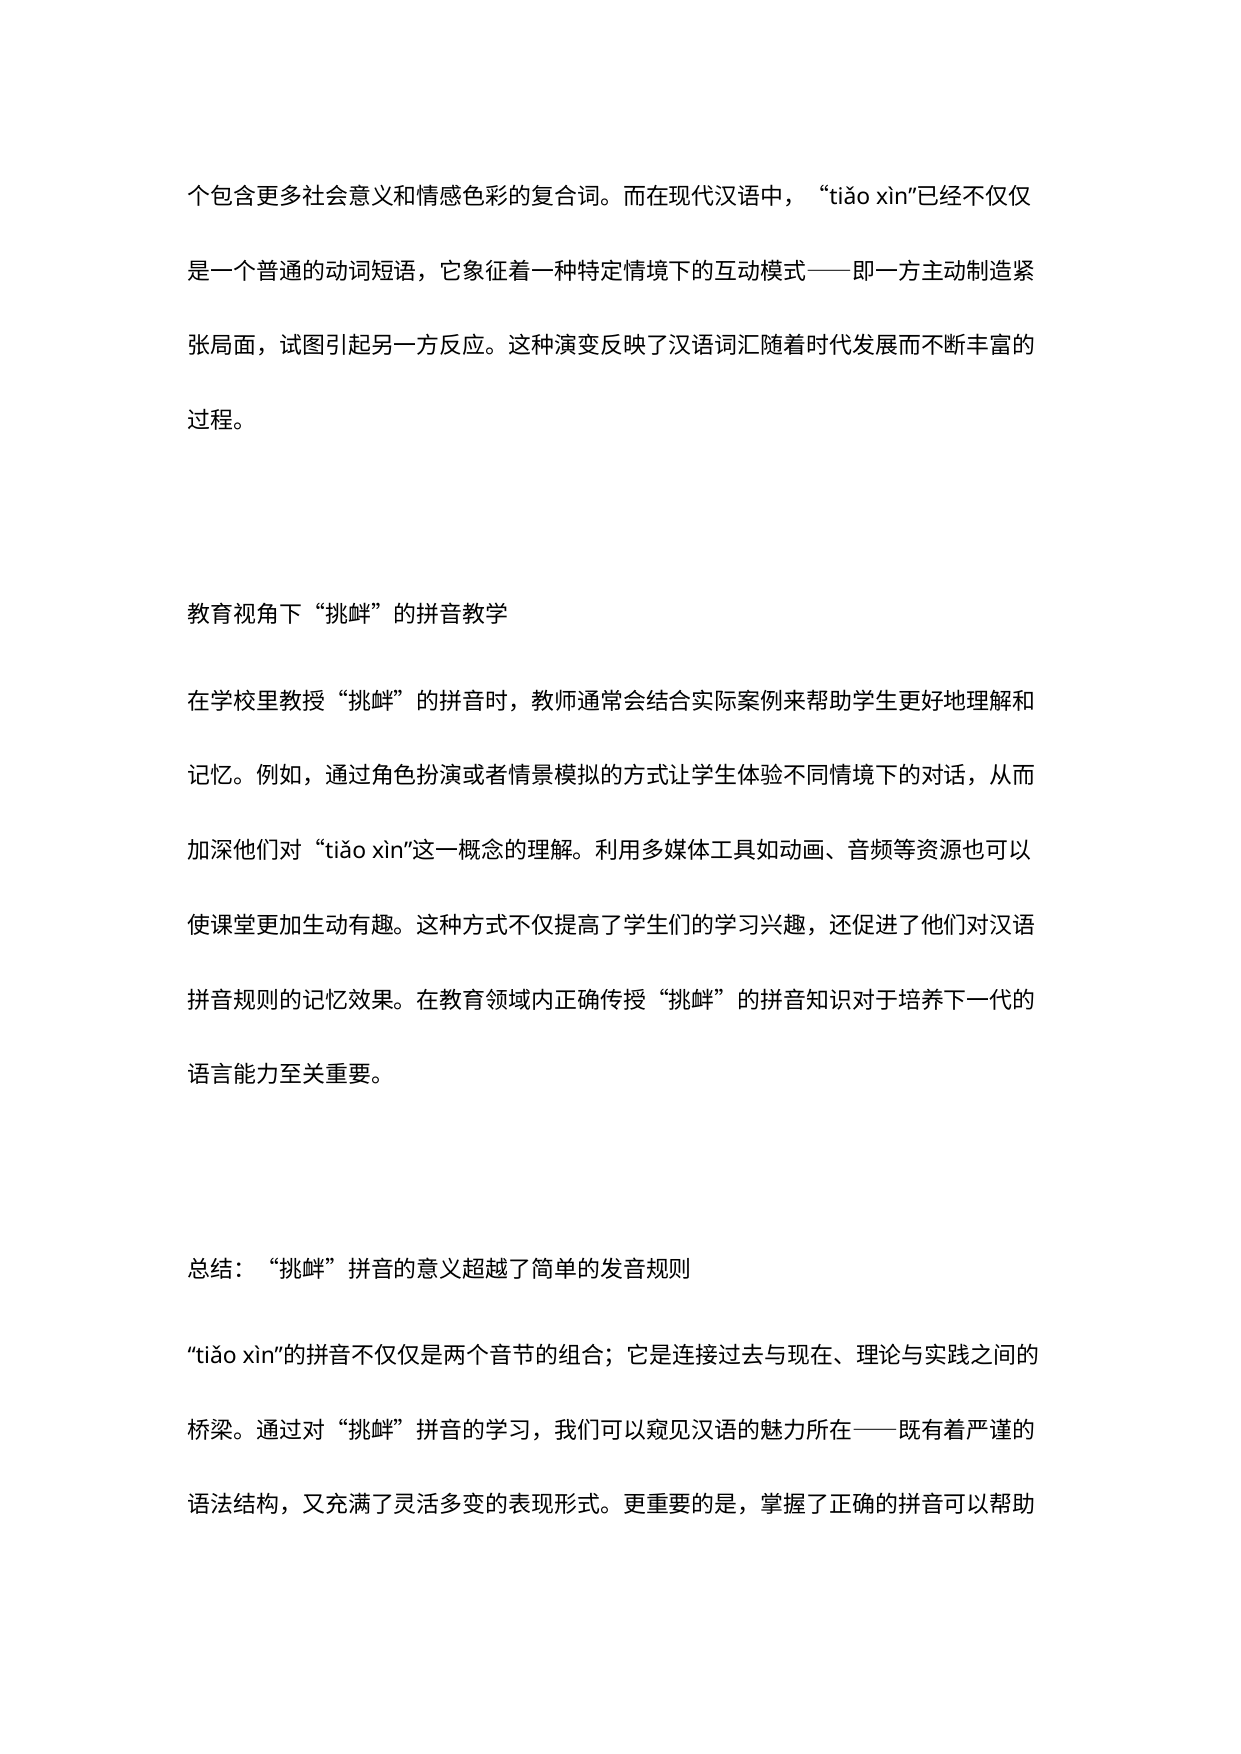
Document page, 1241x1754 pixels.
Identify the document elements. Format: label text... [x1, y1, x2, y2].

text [187, 162, 1053, 451]
text 教育视角下“挑衅”的拼音教学 [187, 580, 1053, 645]
text 总结：“挑衅”拼音的意义超越了简单的发音规则 [187, 1234, 1053, 1299]
text 在学校里教授“挑衅”的拼音时，教师通常会结合实际案例来帮助学生更好地理解和记忆。例如，通过角色扮演或者情景模拟的方式让学生体验不同情境下的对话，从而加深他们对“tiǎo xìn”这一概念的理解。利用多媒体工具如动画、音频等资源也可以使课堂更加生动有趣。这种方式不仅提高了学生们的学习兴趣，还促进了他们对汉语拼音规则的记忆效果。在教育领域内正确传授“挑衅”的拼音知识对于培养下一代的语言能力至关重要。 [187, 667, 1053, 1105]
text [187, 1321, 1053, 1536]
